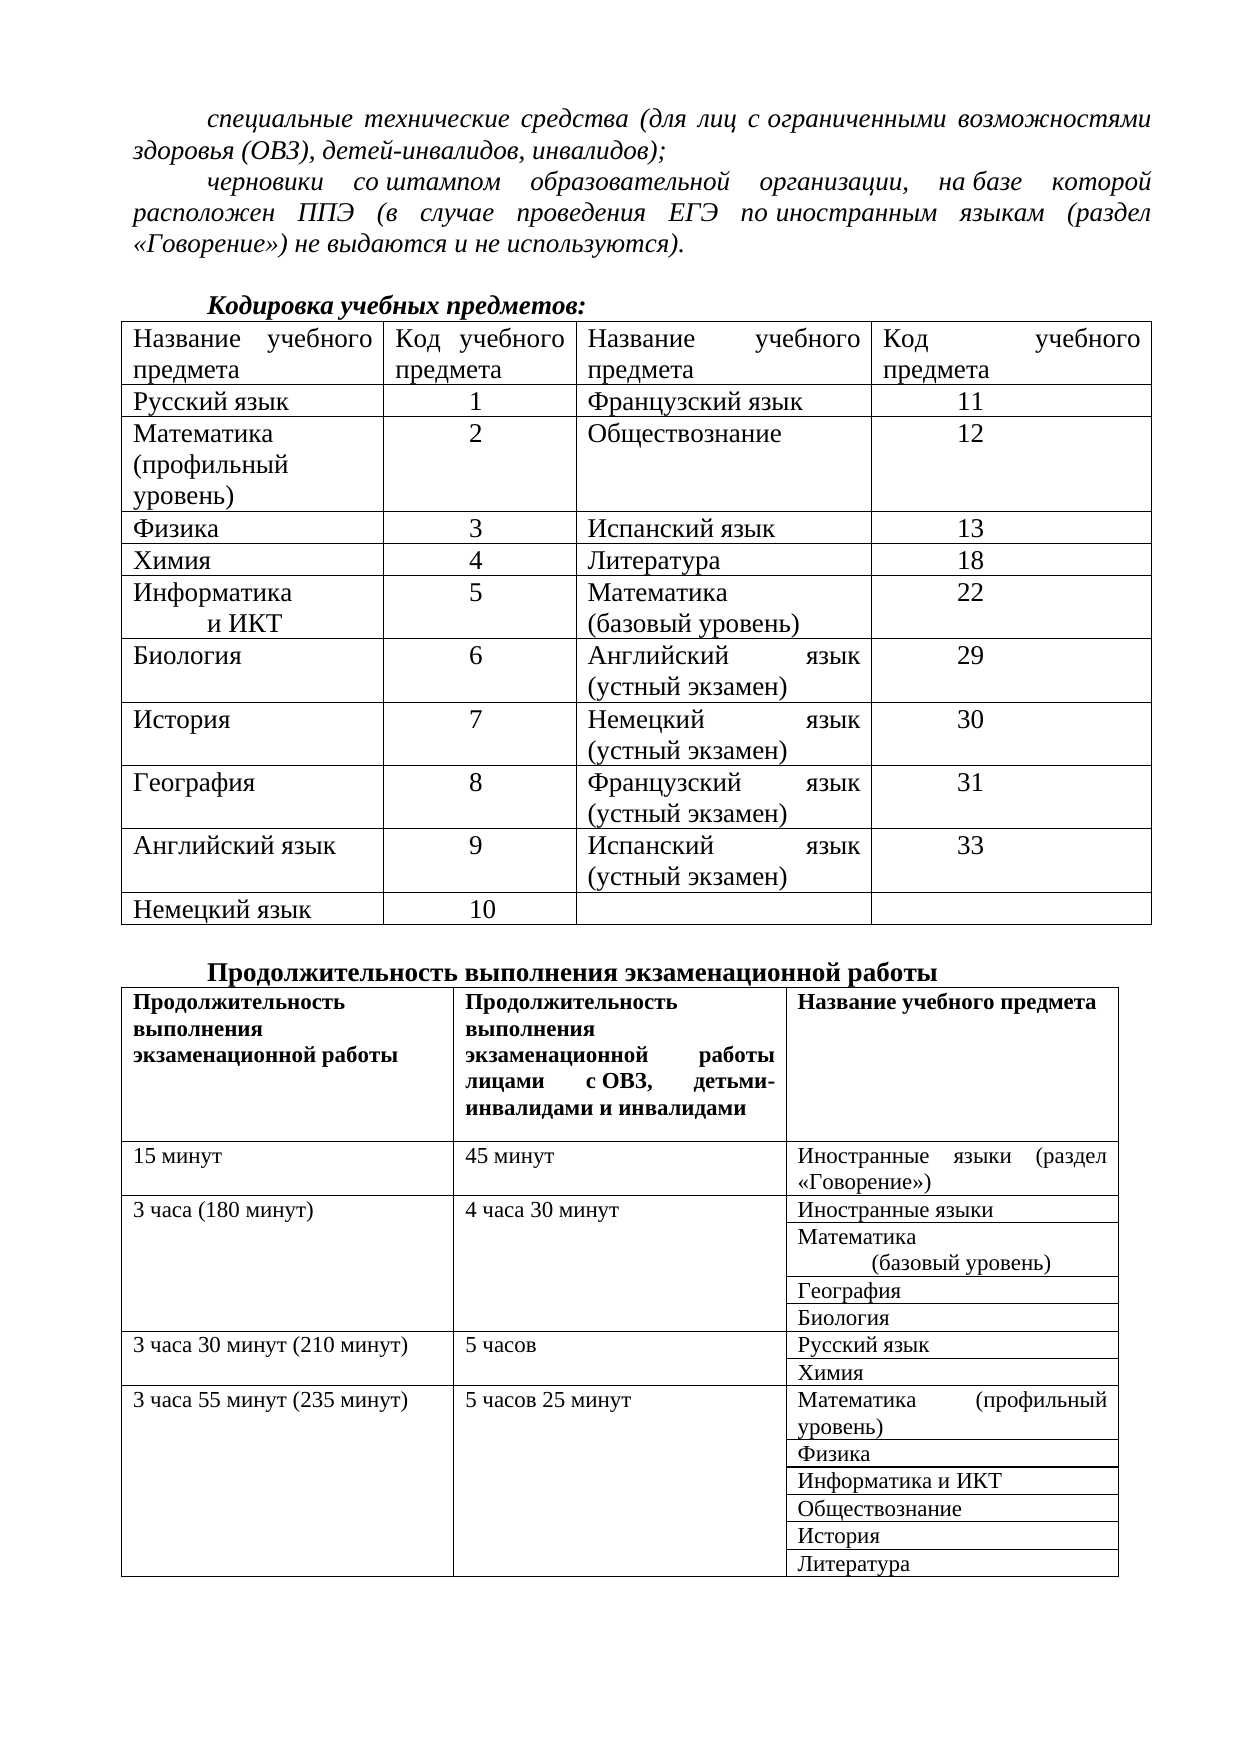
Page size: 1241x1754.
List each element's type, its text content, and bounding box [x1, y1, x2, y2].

table_cell 1 [384, 385, 576, 416]
table_cell 33 [872, 829, 1151, 892]
table_cell Литература [787, 1550, 1118, 1576]
table_cell Русский язык [787, 1332, 1118, 1358]
table_cell 6 [384, 639, 576, 702]
table_cell Математика (базовый уровень) [577, 576, 871, 638]
table_cell 7 [384, 703, 576, 765]
table_cell Физика [787, 1440, 1118, 1466]
table_cell 31 [872, 766, 1151, 828]
table_cell Информатика и ИКТ [787, 1468, 1118, 1494]
table_cell 4 [384, 544, 576, 575]
table_cell История [787, 1522, 1118, 1549]
table_cell 13 [872, 512, 1151, 543]
table_cell Английский язык [122, 829, 383, 892]
table_header Продолжительность выполнения экзаменационной работы лицами с ОВЗ, детьми-инвалидами и инвалидами [454, 988, 786, 1141]
table_cell Химия [122, 544, 383, 575]
table_header Код учебного предмета [872, 322, 1151, 384]
table_cell 18 [872, 544, 1151, 575]
table_cell Немецкий язык (устный экзамен) [577, 703, 871, 765]
table_cell Испанский язык [577, 512, 871, 543]
table_cell История [122, 703, 383, 765]
table_cell 8 [384, 766, 576, 828]
table_cell География [122, 766, 383, 828]
table_cell Французский язык (устный экзамен) [577, 766, 871, 828]
table_cell Английский язык (устный экзамен) [577, 639, 871, 702]
table_cell 5 часов [454, 1332, 786, 1385]
table_cell 3 часа 55 минут (235 минут) [122, 1386, 453, 1576]
text Продолжительность выполнения экзаменационной работы [133, 956, 1152, 987]
table_cell Иностранные языки (раздел «Говорение») [787, 1142, 1118, 1194]
table_cell 12 [872, 417, 1151, 511]
table_cell 3 [384, 512, 576, 543]
table_cell Химия [787, 1359, 1118, 1385]
table_cell 29 [872, 639, 1151, 702]
table_header Код учебного предмета [384, 322, 576, 384]
table_cell 3 часа 30 минут (210 минут) [122, 1332, 453, 1385]
table_cell 4 часа 30 минут [454, 1196, 786, 1331]
table_cell Математика (базовый уровень) [787, 1223, 1118, 1276]
table_cell Иностранные языки [787, 1196, 1118, 1222]
table_cell 5 [384, 576, 576, 638]
table_cell Биология [122, 639, 383, 702]
table_cell [577, 893, 871, 924]
table_cell Биология [787, 1304, 1118, 1331]
table_cell Французский язык [577, 385, 871, 416]
table_cell 22 [872, 576, 1151, 638]
table_header Название учебного предмета [787, 988, 1118, 1141]
table_cell 30 [872, 703, 1151, 765]
table_cell [872, 893, 1151, 924]
table_cell Литература [577, 544, 871, 575]
table_cell Математика (профильный уровень) [122, 417, 383, 511]
text черновики со штампом образовательной организации, на базе которой расположен ППЭ (в случае проведения ЕГЭ по иностранным языкам (раздел «Говорение») не выдаются и не используются). [133, 165, 1152, 258]
table_cell Испанский язык (устный экзамен) [577, 829, 871, 892]
table_cell 10 [384, 893, 576, 924]
table_cell 9 [384, 829, 576, 892]
table_cell 15 минут [122, 1142, 453, 1194]
table_header Название учебного предмета [577, 322, 871, 384]
table_cell Информатика и ИКТ [122, 576, 383, 638]
table_cell Немецкий язык [122, 893, 383, 924]
table_cell 5 часов 25 минут [454, 1386, 786, 1576]
table_cell 11 [872, 385, 1151, 416]
table_cell 3 часа (180 минут) [122, 1196, 453, 1331]
table_cell Обществознание [787, 1495, 1118, 1521]
table_cell 45 минут [454, 1142, 786, 1194]
text специальные технические средства (для лиц с ограниченными возможностями здоровья (ОВЗ), детей-инвалидов, инвалидов); [133, 103, 1152, 165]
table_cell Русский язык [122, 385, 383, 416]
table_cell 2 [384, 417, 576, 511]
table_cell Математика (профильный уровень) [787, 1386, 1118, 1439]
text Кодировка учебных предметов: [133, 289, 1152, 321]
table_header Название учебного предмета [122, 322, 383, 384]
table_cell География [787, 1277, 1118, 1303]
table_cell Обществознание [577, 417, 871, 511]
table_cell Физика [122, 512, 383, 543]
table_header Продолжительность выполнения экзаменационной работы [122, 988, 453, 1141]
